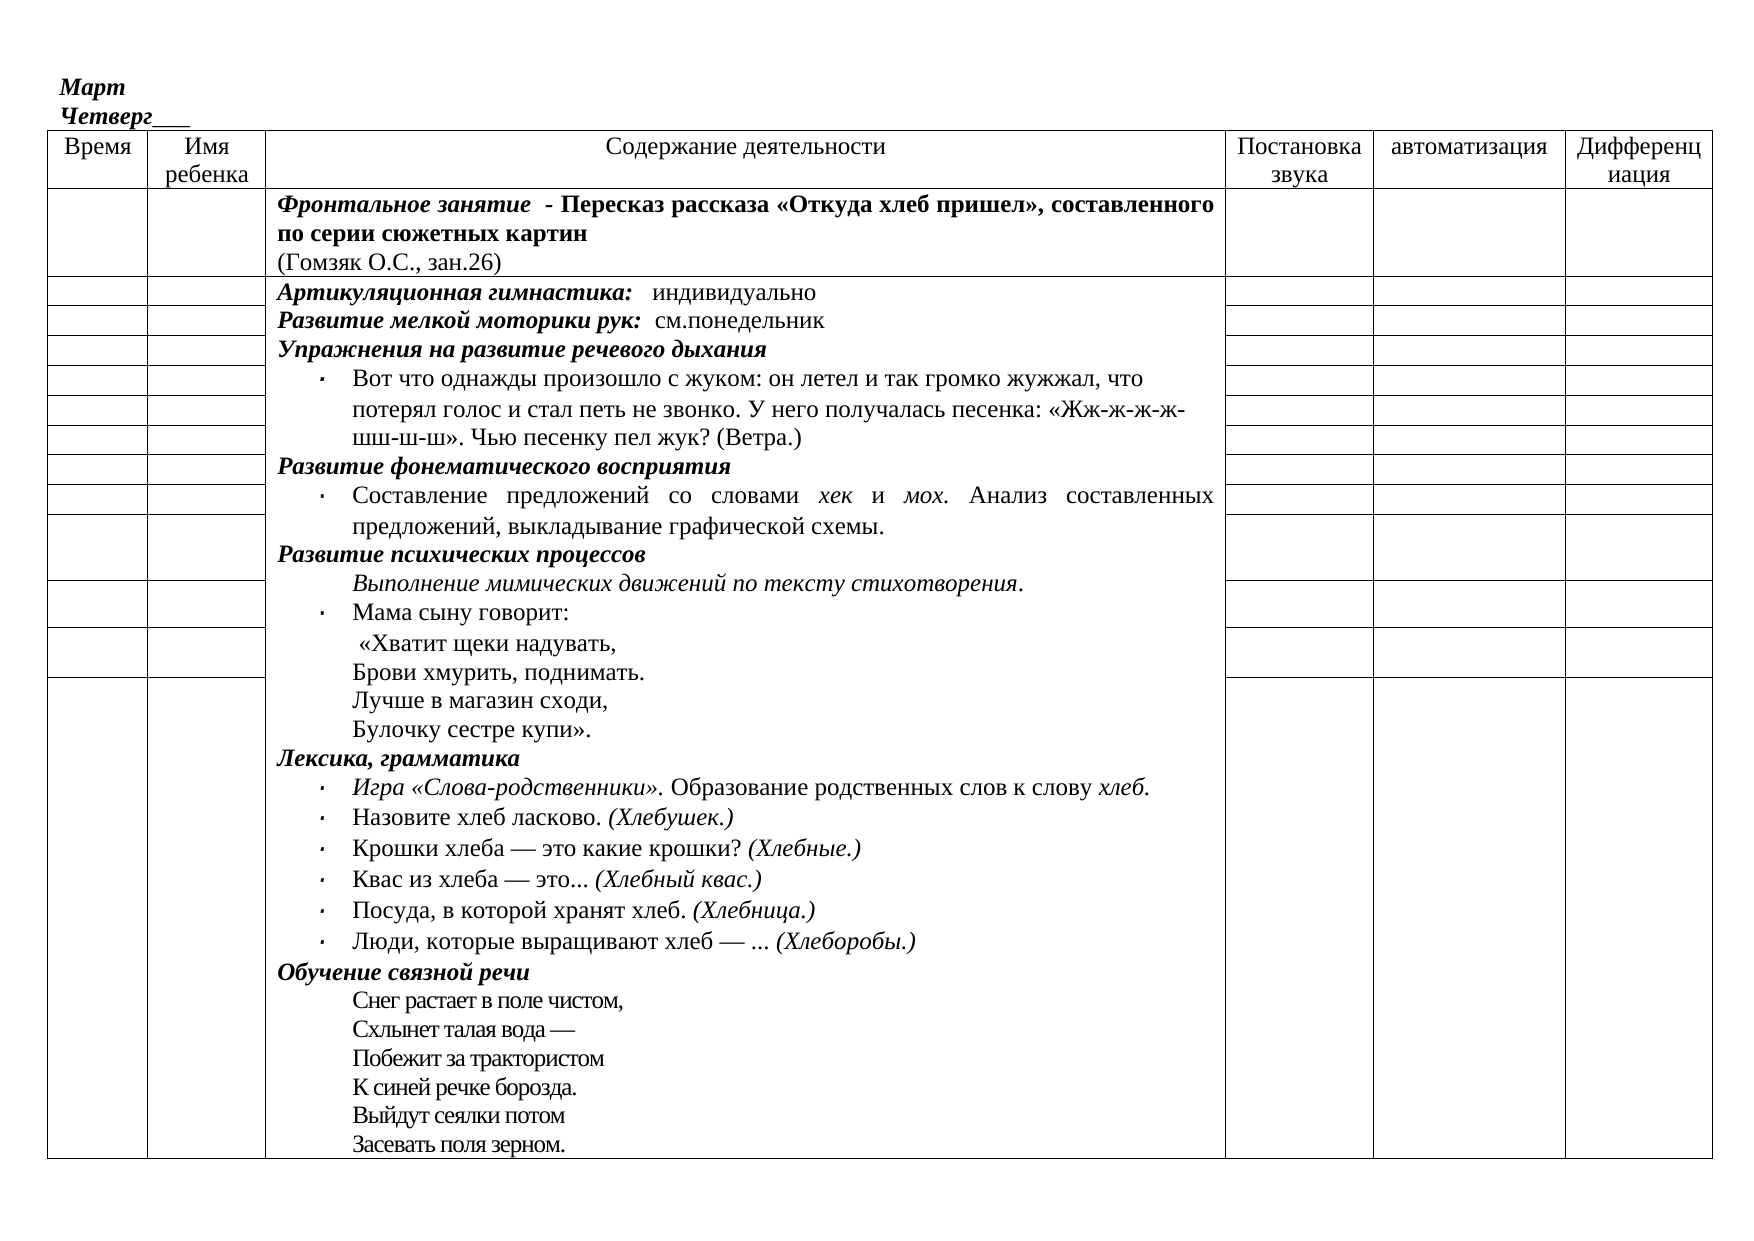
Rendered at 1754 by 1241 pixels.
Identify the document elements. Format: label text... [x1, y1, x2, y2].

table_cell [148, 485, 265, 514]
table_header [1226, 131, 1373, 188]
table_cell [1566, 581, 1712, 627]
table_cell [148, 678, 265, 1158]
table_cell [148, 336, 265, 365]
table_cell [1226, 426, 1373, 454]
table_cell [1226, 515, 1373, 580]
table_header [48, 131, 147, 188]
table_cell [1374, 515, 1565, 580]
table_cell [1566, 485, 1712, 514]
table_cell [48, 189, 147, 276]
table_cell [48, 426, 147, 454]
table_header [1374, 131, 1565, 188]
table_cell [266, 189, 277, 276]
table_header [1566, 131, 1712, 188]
text Март [59, 72, 1636, 101]
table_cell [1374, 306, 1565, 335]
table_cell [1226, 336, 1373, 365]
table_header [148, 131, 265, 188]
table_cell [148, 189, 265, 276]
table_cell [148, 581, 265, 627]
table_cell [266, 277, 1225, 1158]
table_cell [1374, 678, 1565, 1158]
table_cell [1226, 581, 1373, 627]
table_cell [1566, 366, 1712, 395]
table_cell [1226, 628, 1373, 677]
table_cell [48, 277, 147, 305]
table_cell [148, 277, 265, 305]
text Четверг___ [59, 101, 1636, 130]
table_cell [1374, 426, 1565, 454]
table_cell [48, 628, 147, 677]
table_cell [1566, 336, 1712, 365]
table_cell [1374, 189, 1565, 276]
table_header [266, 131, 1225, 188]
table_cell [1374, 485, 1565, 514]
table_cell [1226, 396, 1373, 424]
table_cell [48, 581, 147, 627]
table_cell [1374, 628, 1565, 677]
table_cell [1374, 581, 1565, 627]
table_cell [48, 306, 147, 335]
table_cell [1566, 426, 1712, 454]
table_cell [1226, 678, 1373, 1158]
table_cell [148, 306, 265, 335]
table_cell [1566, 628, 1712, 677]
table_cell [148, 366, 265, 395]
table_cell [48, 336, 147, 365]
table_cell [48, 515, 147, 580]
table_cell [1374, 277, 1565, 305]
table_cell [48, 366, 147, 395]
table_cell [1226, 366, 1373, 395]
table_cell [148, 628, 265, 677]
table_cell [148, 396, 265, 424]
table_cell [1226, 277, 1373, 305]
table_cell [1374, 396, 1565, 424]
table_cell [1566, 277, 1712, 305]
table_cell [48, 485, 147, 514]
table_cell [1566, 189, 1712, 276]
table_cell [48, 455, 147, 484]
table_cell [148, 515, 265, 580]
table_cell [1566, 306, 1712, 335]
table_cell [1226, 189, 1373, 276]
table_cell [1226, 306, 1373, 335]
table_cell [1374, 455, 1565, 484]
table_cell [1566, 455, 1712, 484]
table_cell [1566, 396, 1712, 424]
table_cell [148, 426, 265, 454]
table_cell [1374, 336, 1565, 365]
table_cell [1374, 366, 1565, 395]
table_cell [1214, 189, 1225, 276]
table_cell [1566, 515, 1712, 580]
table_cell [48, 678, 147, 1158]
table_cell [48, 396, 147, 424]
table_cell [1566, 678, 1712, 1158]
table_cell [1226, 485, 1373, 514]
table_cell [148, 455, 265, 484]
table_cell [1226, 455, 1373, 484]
